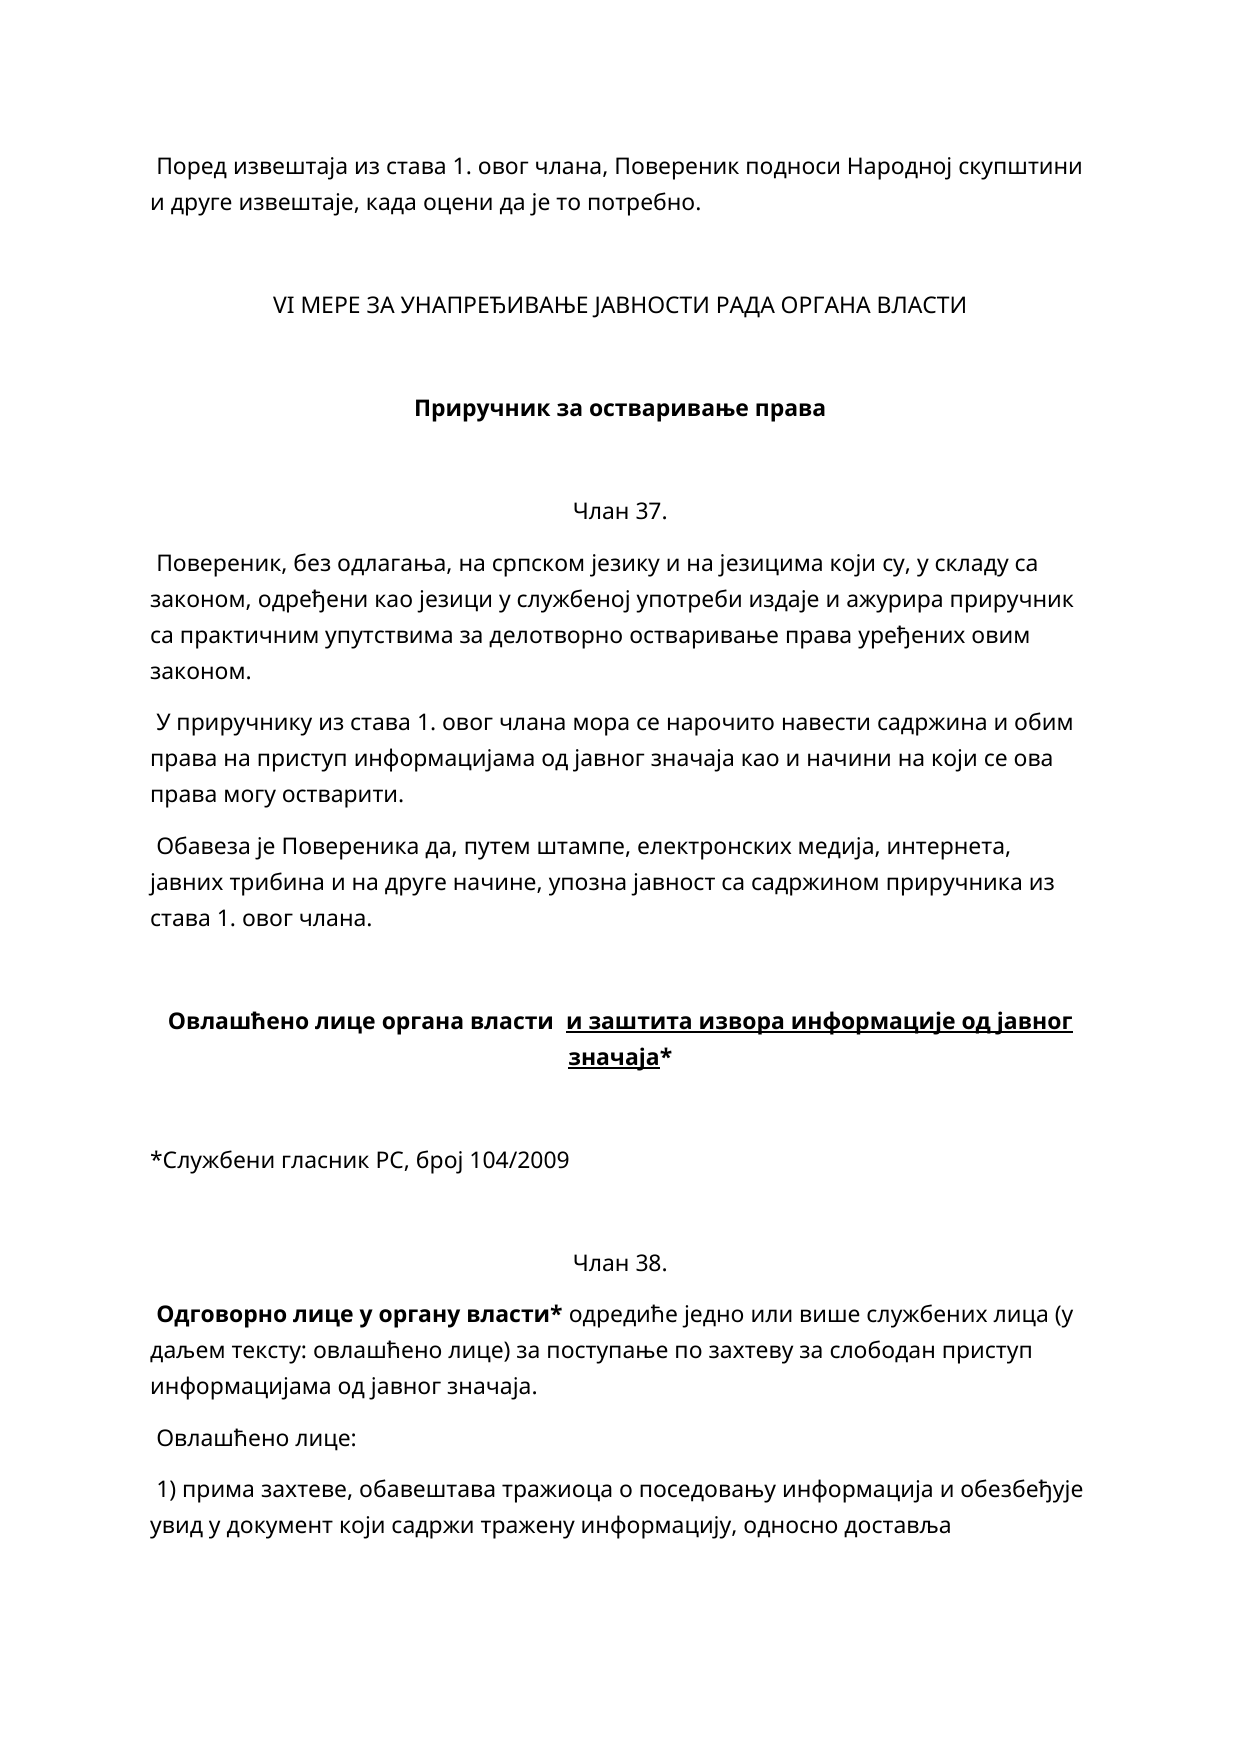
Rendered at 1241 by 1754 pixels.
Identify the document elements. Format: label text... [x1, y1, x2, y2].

text Приручник за остваривање права [150, 392, 1090, 423]
text Поред извештаја из става 1. овог члана, Повереник подноси Народној скупштини и друге извештаје, када оцени да је то потребно. [150, 150, 1090, 217]
text *Службени гласник РС, број 104/2009 [150, 1144, 1090, 1175]
text Овлашћено лице органа власти и заштита извора информације од јавног значаја* [150, 1005, 1090, 1072]
text Овлашћено лице: [150, 1422, 1090, 1453]
text Повереник, без одлагања, на српском језику и на језицима који су, у складу са законом, одређени као језици у службеној употреби издаје и ажурира приручник са практичним упутствима за делотворно остваривање права уређених овим законом. [150, 547, 1090, 686]
text Члан 37. [150, 495, 1090, 527]
text У приручнику из става 1. овог члана мора се нарочито навести садржина и обим права на приступ информацијама од јавног значаја као и начини на који се ова права могу остварити. [150, 706, 1090, 809]
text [150, 1473, 1090, 1541]
text Обавеза је Повереника да, путем штампе, електронских медија, интернета, јавних трибина и на друге начине, упозна јавност са садржином приручника из става 1. овог члана. [150, 830, 1090, 933]
text Члан 38. [150, 1247, 1090, 1278]
text Одговорно лице у органу власти* одредиће једно или више службених лица (у даљем тексту: овлашћено лице) за поступање по захтеву за слободан приступ информацијама од јавног значаја. [150, 1298, 1090, 1402]
text VI МЕРЕ ЗА УНАПРЕЂИВАЊЕ ЈАВНОСТИ РАДА ОРГАНА ВЛАСТИ [150, 289, 1090, 320]
